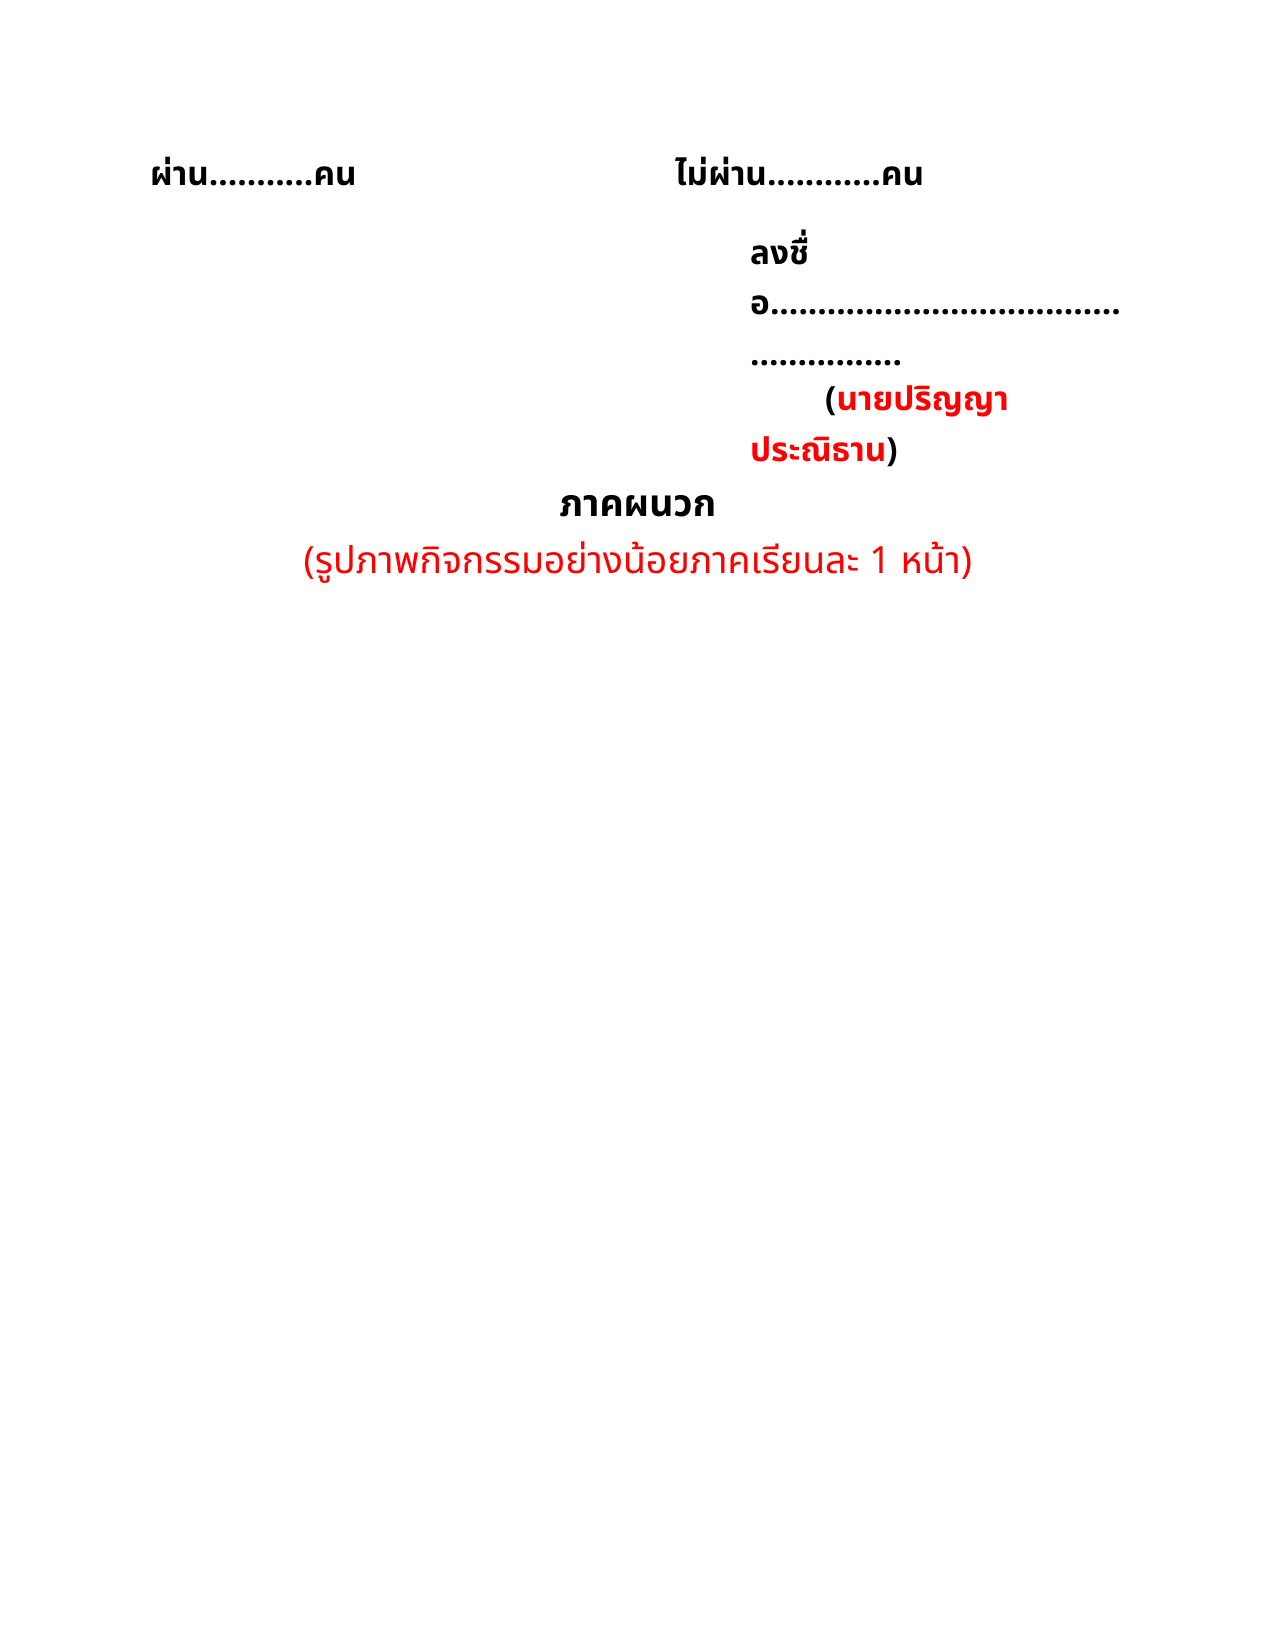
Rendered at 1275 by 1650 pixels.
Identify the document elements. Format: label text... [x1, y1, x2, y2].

text ลงชื่อ..................................................... [750, 229, 1125, 375]
text (รูปภาพกิจกรรมอย่างน้อยภาคเรียนละ 1 หน้า) [150, 533, 1125, 590]
text ภาคผนวก [150, 476, 1125, 533]
text ผ่าน...........คน ไม่ผ่าน............คน [150, 150, 1125, 201]
text (นายปริญญา ประณิธาน) [750, 375, 1125, 476]
